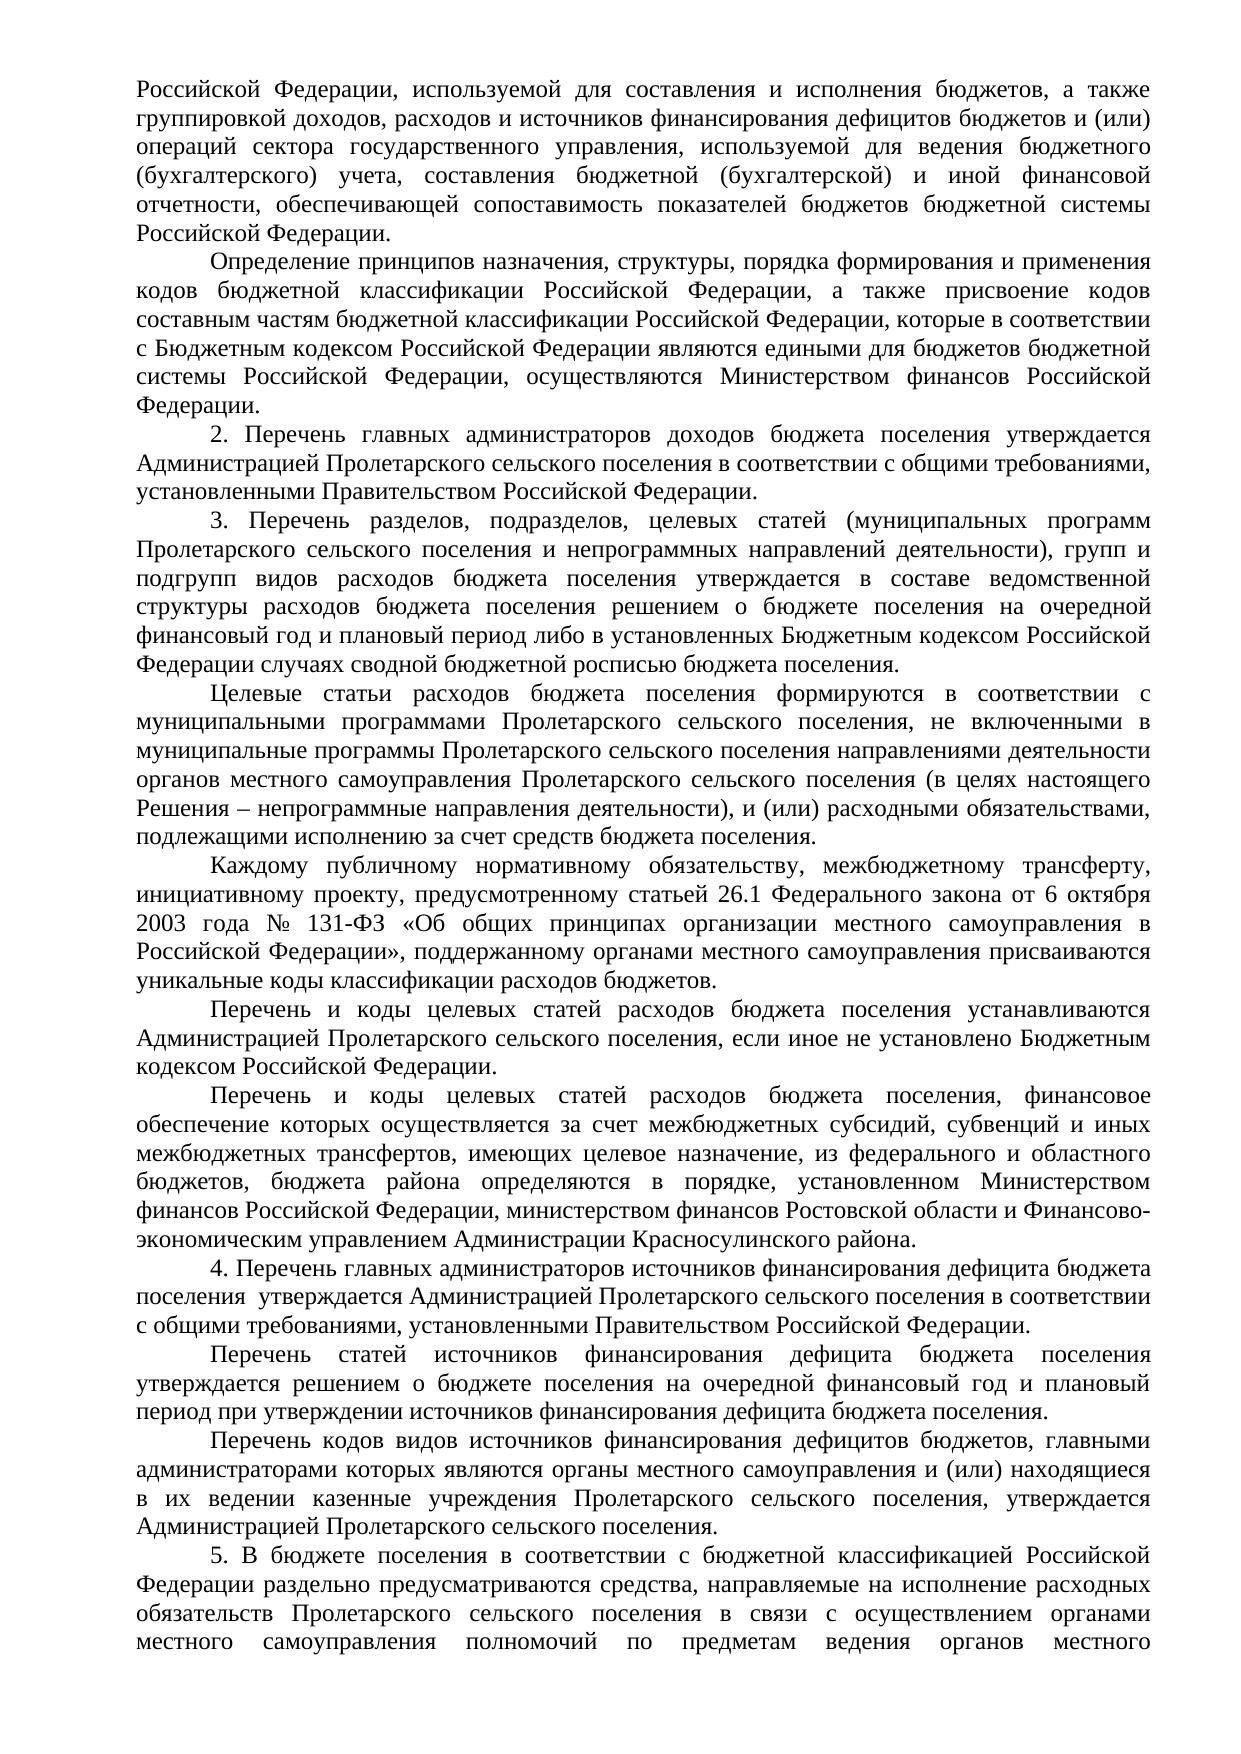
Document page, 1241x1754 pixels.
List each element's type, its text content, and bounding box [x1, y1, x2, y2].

text Целевые статьи расходов бюджета поселения формируются в соответствии с муниципальными программами Пролетарского сельского поселения, не включенными в муниципальные программы Пролетарского сельского поселения направлениями деятельности органов местного самоуправления Пролетарского сельского поселения (в целях настоящего Решения – непрограммные направления деятельности), и (или) расходными обязательствами, подлежащими исполнению за счет средств бюджета поселения. [136, 678, 1152, 850]
text Перечень статей источников финансирования дефицита бюджета поселения утверждается решением о бюджете поселения на очередной финансовый год и плановый период при утверждении источников финансирования дефицита бюджета поселения. [136, 1339, 1152, 1425]
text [136, 1540, 1152, 1655]
text Перечень и коды целевых статей расходов бюджета поселения, финансовое обеспечение которых осуществляется за счет межбюджетных субсидий, субвенций и иных межбюджетных трансфертов, имеющих целевое назначение, из федерального и областного бюджетов, бюджета района определяются в порядке, установленном Министерством финансов Российской Федерации, министерством финансов Ростовской области и Финансово-экономическим управлением Администрации Красносулинского района. [136, 1080, 1152, 1253]
text Каждому публичному нормативному обязательству, межбюджетному трансферту, инициативному проекту, предусмотренному статьей 26.1 Федерального закона от 6 октября 2003 года № 131-ФЗ «Об общих принципах организации местного самоуправления в Российской Федерации», поддержанному органами местного самоуправления присваиваются уникальные коды классификации расходов бюджетов. [136, 850, 1152, 994]
text Перечень и коды целевых статей расходов бюджета поселения устанавливаются Администрацией Пролетарского сельского поселения, если иное не установлено Бюджетным кодексом Российской Федерации. [136, 994, 1152, 1080]
text 4. Перечень главных администраторов источников финансирования дефицита бюджета поселения утверждается Администрацией Пролетарского сельского поселения в соответствии с общими требованиями, установленными Правительством Российской Федерации. [136, 1253, 1152, 1339]
text 2. Перечень главных администраторов доходов бюджета поселения утверждается Администрацией Пролетарского сельского поселения в соответствии с общими требованиями, установленными Правительством Российской Федерации. [136, 419, 1152, 505]
text 3. Перечень разделов, подразделов, целевых статей (муниципальных программ Пролетарского сельского поселения и непрограммных направлений деятельности), групп и подгрупп видов расходов бюджета поселения утверждается в составе ведомственной структуры расходов бюджета поселения решением о бюджете поселения на очередной финансовый год и плановый период либо в установленных Бюджетным кодексом Российской Федерации случаях сводной бюджетной росписью бюджета поселения. [136, 505, 1152, 678]
text Перечень кодов видов источников финансирования дефицитов бюджетов, главными администраторами которых являются органы местного самоуправления и (или) находящиеся в их ведении казенные учреждения Пролетарского сельского поселения, утверждается Администрацией Пролетарского сельского поселения. [136, 1425, 1152, 1540]
text Определение принципов назначения, структуры, порядка формирования и применения кодов бюджетной классификации Российской Федерации, а также присвоение кодов составным частям бюджетной классификации Российской Федерации, которые в соответствии с Бюджетным кодексом Российской Федерации являются едиными для бюджетов бюджетной системы Российской Федерации, осуществляются Министерством финансов Российской Федерации. [136, 246, 1152, 419]
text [136, 74, 1152, 246]
